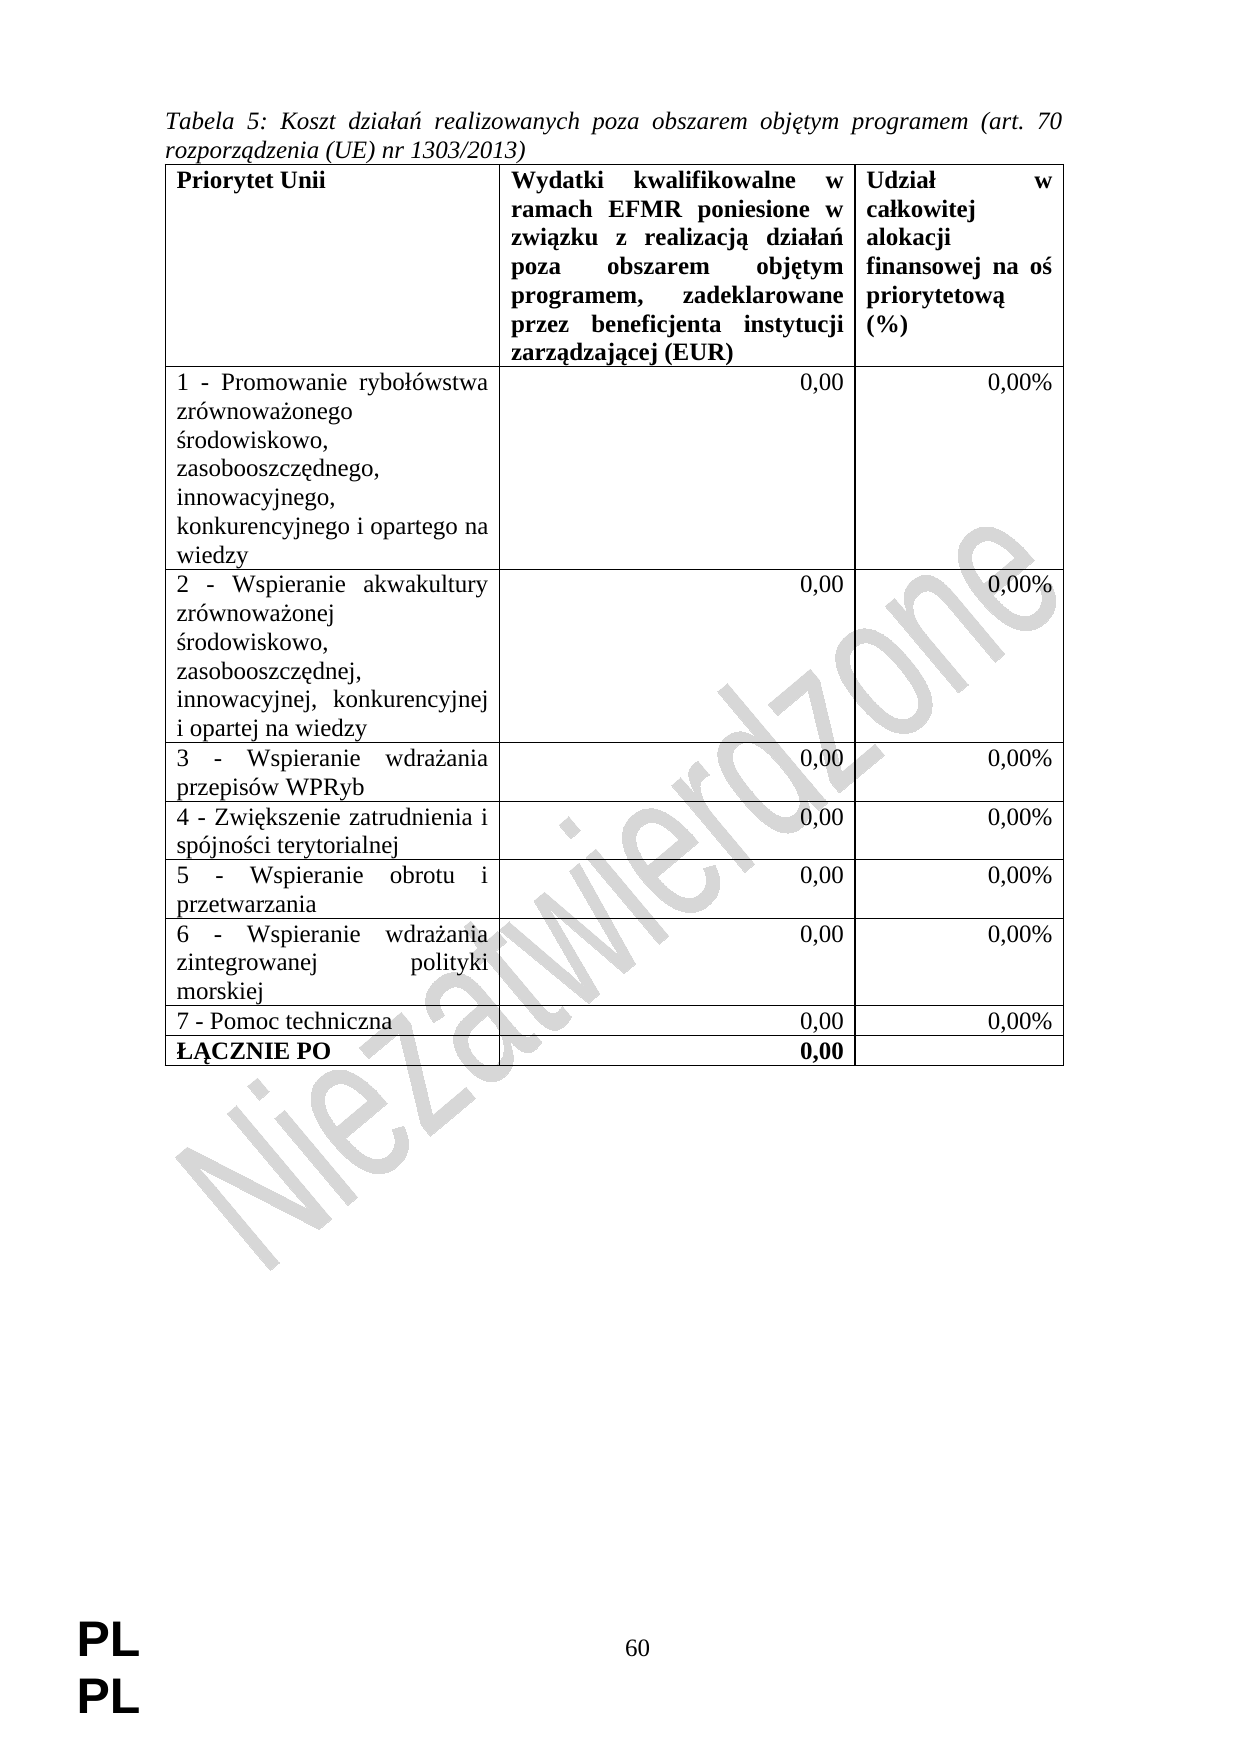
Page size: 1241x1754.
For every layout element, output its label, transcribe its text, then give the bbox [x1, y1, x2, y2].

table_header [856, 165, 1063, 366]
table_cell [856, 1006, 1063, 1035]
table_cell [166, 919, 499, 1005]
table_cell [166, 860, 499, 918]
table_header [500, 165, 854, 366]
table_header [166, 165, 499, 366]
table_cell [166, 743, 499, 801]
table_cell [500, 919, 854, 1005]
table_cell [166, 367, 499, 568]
subtitle Tabela 5: Koszt działań realizowanych poza obszarem objętym programem (art. 70 rozporządzenia (UE) nr 1303/2013) [165, 106, 1063, 164]
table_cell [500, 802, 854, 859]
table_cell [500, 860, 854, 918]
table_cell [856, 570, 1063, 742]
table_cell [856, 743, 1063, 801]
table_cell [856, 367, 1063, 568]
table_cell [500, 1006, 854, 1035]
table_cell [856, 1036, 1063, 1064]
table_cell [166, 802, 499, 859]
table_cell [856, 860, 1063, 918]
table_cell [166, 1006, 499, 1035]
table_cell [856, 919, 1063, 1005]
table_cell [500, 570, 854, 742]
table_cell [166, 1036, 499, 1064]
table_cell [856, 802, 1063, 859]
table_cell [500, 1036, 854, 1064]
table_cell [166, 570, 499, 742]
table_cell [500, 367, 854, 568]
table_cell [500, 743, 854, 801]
